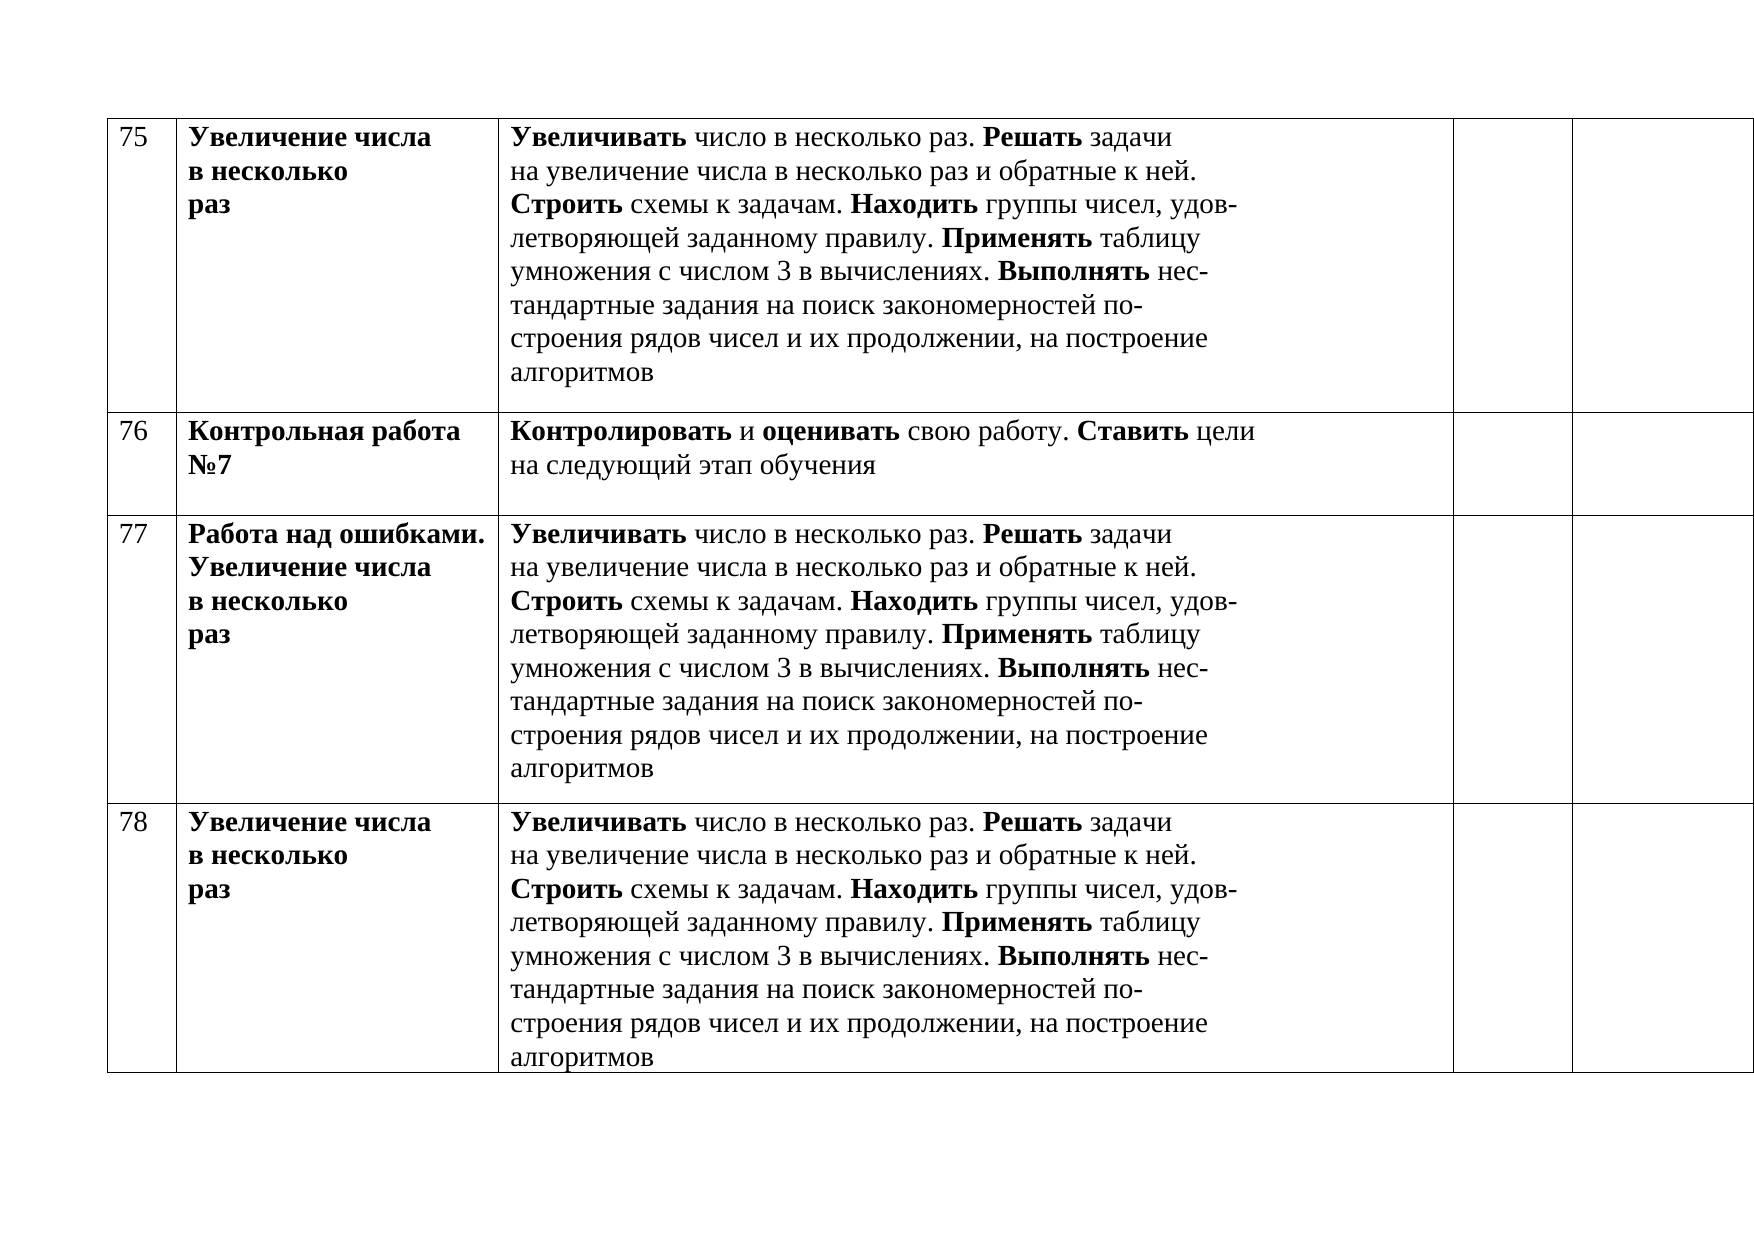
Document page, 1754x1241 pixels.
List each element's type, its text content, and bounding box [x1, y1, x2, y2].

table_cell Контрольная работа №7 [177, 413, 498, 515]
table_cell Увеличивать число в несколько раз. Решать задачи на увеличение числа в несколько раз и обратные к ней. Строить схемы к задачам. Находить группы чисел, удов- летворяющей заданному правилу. Применять таблицу умножения с числом 3 в вычислениях. Выполнять нес- тандартные задания на поиск закономерностей по- строения рядов чисел и их продолжении, на построение алгоритмов [499, 516, 1453, 803]
table_cell [1454, 804, 1572, 1072]
table_cell [1573, 413, 1753, 515]
table_cell 75 [108, 119, 176, 412]
table_cell Работа над ошибками. Увеличение числа в несколько раз [177, 516, 498, 803]
table_cell [1573, 119, 1753, 412]
table_cell Увеличивать число в несколько раз. Решать задачи на увеличение числа в несколько раз и обратные к ней. Строить схемы к задачам. Находить группы чисел, удов- летворяющей заданному правилу. Применять таблицу умножения с числом 3 в вычислениях. Выполнять нес- тандартные задания на поиск закономерностей по- строения рядов чисел и их продолжении, на построение алгоритмов [499, 119, 1453, 412]
table_cell 78 [108, 804, 176, 1072]
table_cell [1454, 413, 1572, 515]
table_cell [1573, 516, 1753, 803]
table_cell Контролировать и оценивать свою работу. Ставить цели на следующий этап обучения [499, 413, 1453, 515]
table_cell 77 [108, 516, 176, 803]
table_cell [1454, 119, 1572, 412]
table_cell [1573, 804, 1753, 1072]
table_cell 76 [108, 413, 176, 515]
table_cell Увеличение числа в несколько раз [177, 804, 498, 1072]
table_cell [1454, 516, 1572, 803]
table_cell Увеличивать число в несколько раз. Решать задачи на увеличение числа в несколько раз и обратные к ней. Строить схемы к задачам. Находить группы чисел, удов- летворяющей заданному правилу. Применять таблицу умножения с числом 3 в вычислениях. Выполнять нес- тандартные задания на поиск закономерностей по- строения рядов чисел и их продолжении, на построение алгоритмов [499, 804, 1453, 1072]
table_cell Увеличение числа в несколько раз [177, 119, 498, 412]
